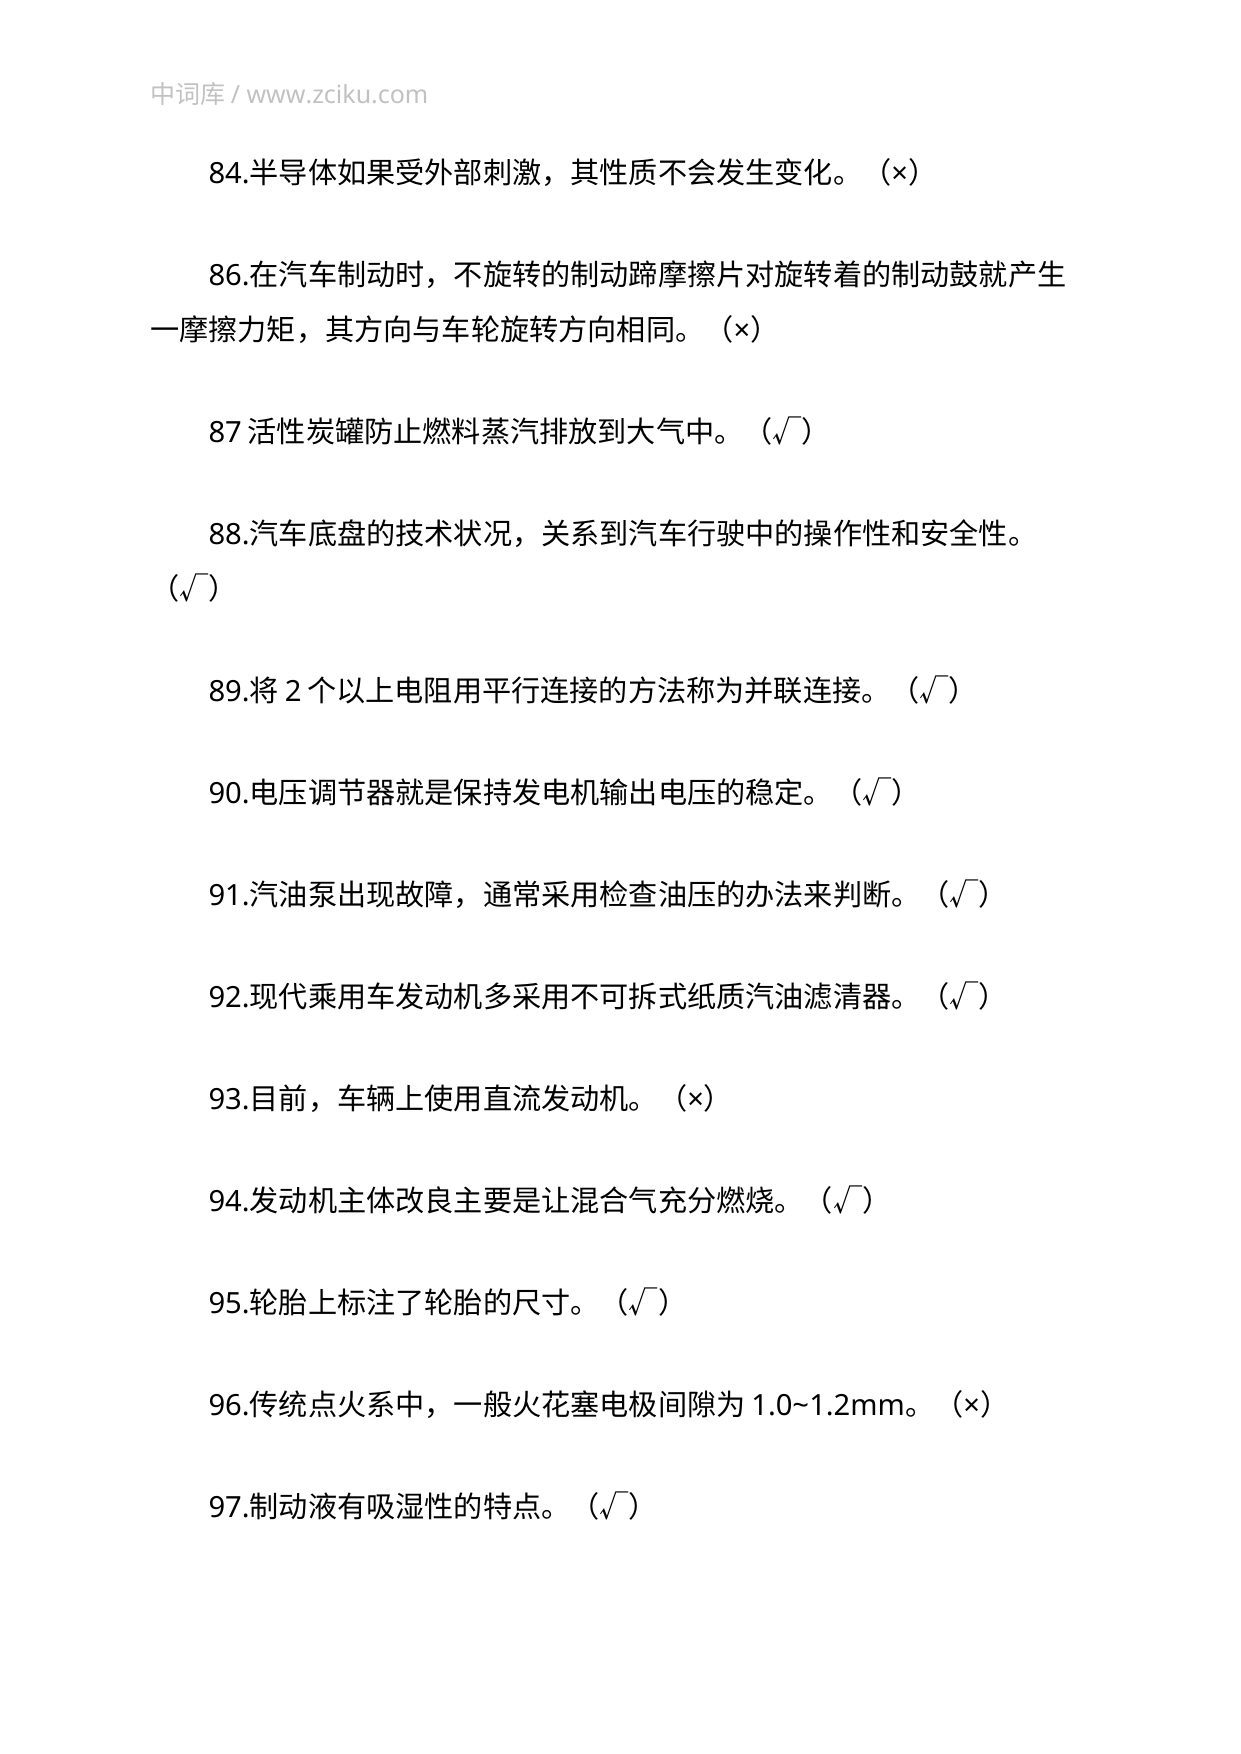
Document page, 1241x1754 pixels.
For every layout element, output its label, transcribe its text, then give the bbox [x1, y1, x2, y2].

text 87活性炭罐防止燃料蒸汽排放到大气中。（√） [150, 409, 1090, 451]
text 97.制动液有吸湿性的特点。（√） [150, 1483, 1090, 1526]
text 95.轮胎上标注了轮胎的尺寸。（√） [150, 1279, 1090, 1322]
text 86.在汽车制动时，不旋转的制动蹄摩擦片对旋转着的制动鼓就产生一摩擦力矩，其方向与车轮旋转方向相同。（×） [150, 252, 1090, 349]
text 89.将2个以上电阻用平行连接的方法称为并联连接。（√） [150, 668, 1090, 710]
text 94.发动机主体改良主要是让混合气充分燃烧。（√） [150, 1178, 1090, 1220]
text 92.现代乘用车发动机多采用不可拆式纸质汽油滤清器。（√） [150, 974, 1090, 1016]
text 93.目前，车辆上使用直流发动机。（×） [150, 1076, 1090, 1118]
text 90.电压调节器就是保持发电机输出电压的稳定。（√） [150, 770, 1090, 812]
text 96.传统点火系中，一般火花塞电极间隙为1.0~1.2mm。（×） [150, 1382, 1090, 1424]
text 88.汽车底盘的技术状况，关系到汽车行驶中的操作性和安全性。（√） [150, 511, 1090, 608]
text 91.汽油泵出现故障，通常采用检查油压的办法来判断。（√） [150, 872, 1090, 914]
text 84.半导体如果受外部刺激，其性质不会发生变化。（×） [150, 150, 1090, 192]
